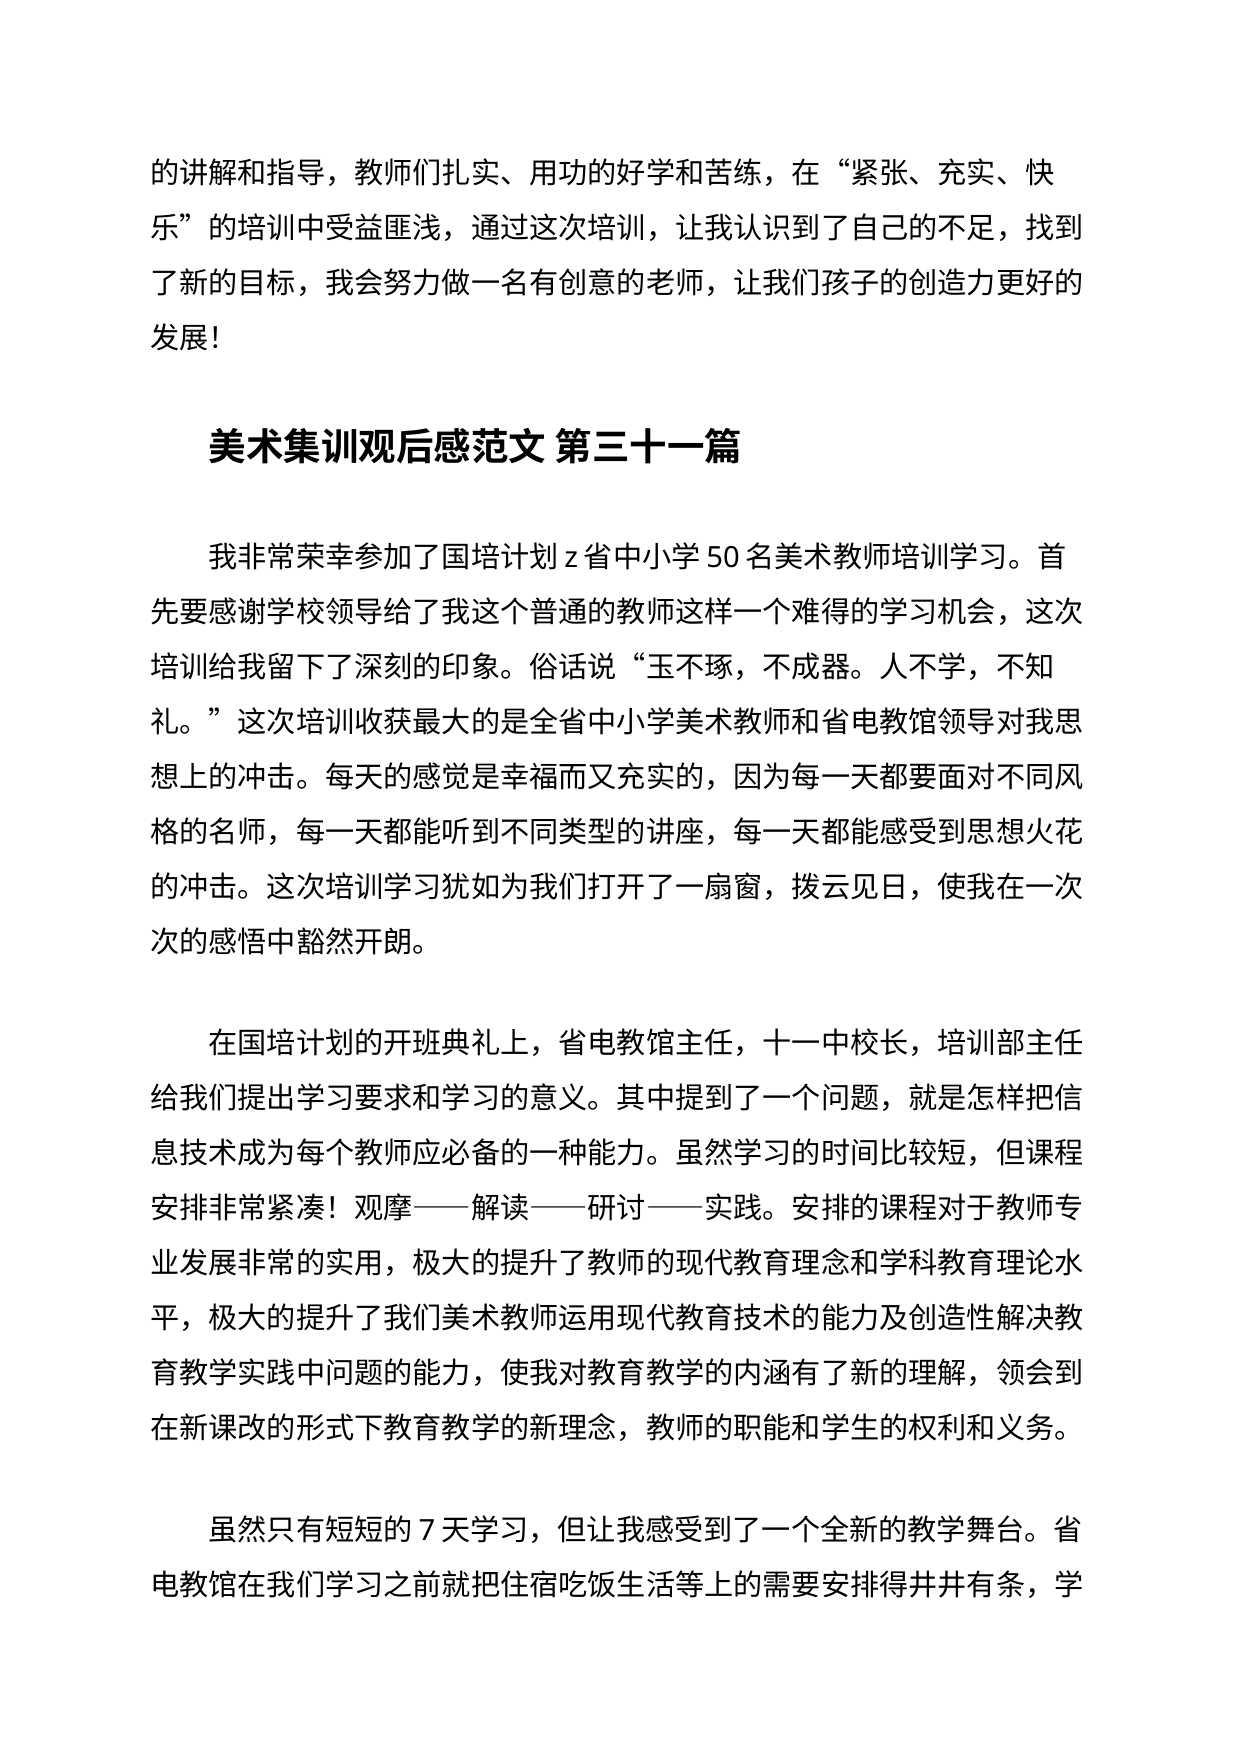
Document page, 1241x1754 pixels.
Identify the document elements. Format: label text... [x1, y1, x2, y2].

text 在国培计划的开班典礼上，省电教馆主任，十一中校长，培训部主任给我们提出学习要求和学习的意义。其中提到了一个问题，就是怎样把信息技术成为每个教师应必备的一种能力。虽然学习的时间比较短，但课程安排非常紧凑！观摩——解读——研讨——实践。安排的课程对于教师专业发展非常的实用，极大的提升了教师的现代教育理念和学科教育理论水平，极大的提升了我们美术教师运用现代教育技术的能力及创造性解决教育教学实践中问题的能力，使我对教育教学的内涵有了新的理解，领会到在新课改的形式下教育教学的新理念，教师的职能和学生的权利和义务。 [150, 1020, 1090, 1447]
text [150, 150, 1090, 357]
text 我非常荣幸参加了国培计划z省中小学50名美术教师培训学习。首先要感谢学校领导给了我这个普通的教师这样一个难得的学习机会，这次培训给我留下了深刻的印象。俗话说“玉不琢，不成器。人不学，不知礼。”这次培训收获最大的是全省中小学美术教师和省电教馆领导对我思想上的冲击。每天的感觉是幸福而又充实的，因为每一天都要面对不同风格的名师，每一天都能听到不同类型的讲座，每一天都能感受到思想火花的冲击。这次培训学习犹如为我们打开了一扇窗，拨云见日，使我在一次次的感悟中豁然开朗。 [150, 534, 1090, 961]
text 美术集训观后感范文 第三十一篇 [150, 416, 1090, 471]
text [150, 1506, 1090, 1603]
